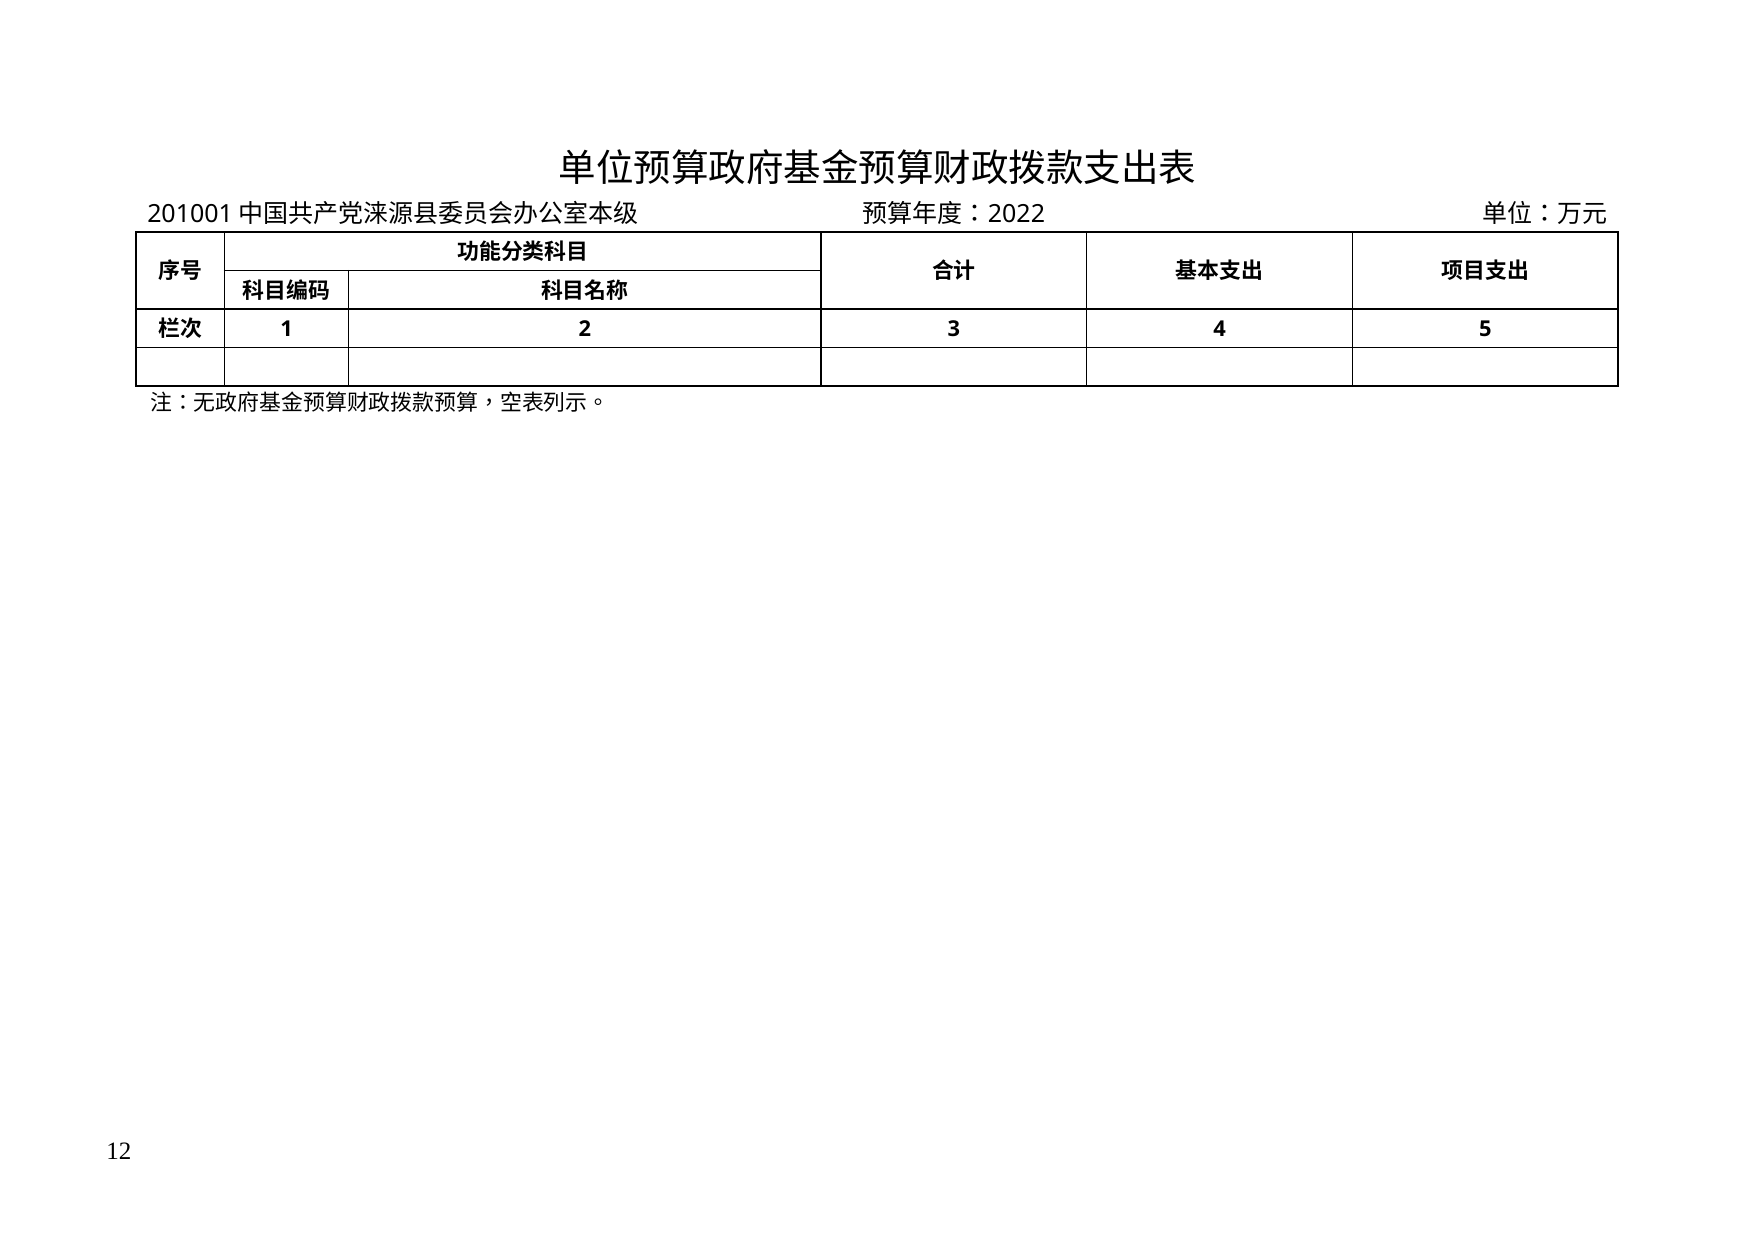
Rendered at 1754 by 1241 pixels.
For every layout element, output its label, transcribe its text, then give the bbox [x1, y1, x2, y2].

table_cell [1353, 348, 1617, 385]
table_header 预算年度：2022 [822, 195, 1086, 231]
text 单位预算政府基金预算财政拨款支出表 [106, 142, 1648, 193]
table_cell 科目编码 [225, 271, 348, 308]
table_cell 序号 [137, 233, 224, 308]
table_cell 基本支出 [1087, 233, 1352, 308]
table_cell [349, 348, 820, 385]
table_cell 栏次 [137, 310, 224, 347]
table_cell 项目支出 [1353, 233, 1617, 308]
table_cell 2 [349, 310, 820, 347]
table_header 201001中国共产党涞源县委员会办公室本级 [137, 195, 820, 231]
table_cell 科目名称 [349, 271, 820, 308]
table_cell [822, 348, 1086, 385]
table_cell 1 [225, 310, 348, 347]
table_cell [137, 348, 224, 385]
table_header 单位：万元 [1087, 195, 1617, 231]
table_cell [1087, 348, 1352, 385]
table_cell 3 [822, 310, 1086, 347]
table_cell [225, 348, 348, 385]
text 注：无政府基金预算财政拨款预算，空表列示。 [106, 387, 1648, 416]
table_cell 合计 [822, 233, 1086, 308]
table_cell 4 [1087, 310, 1352, 347]
table_cell 5 [1353, 310, 1617, 347]
table_cell 功能分类科目 [225, 233, 820, 270]
